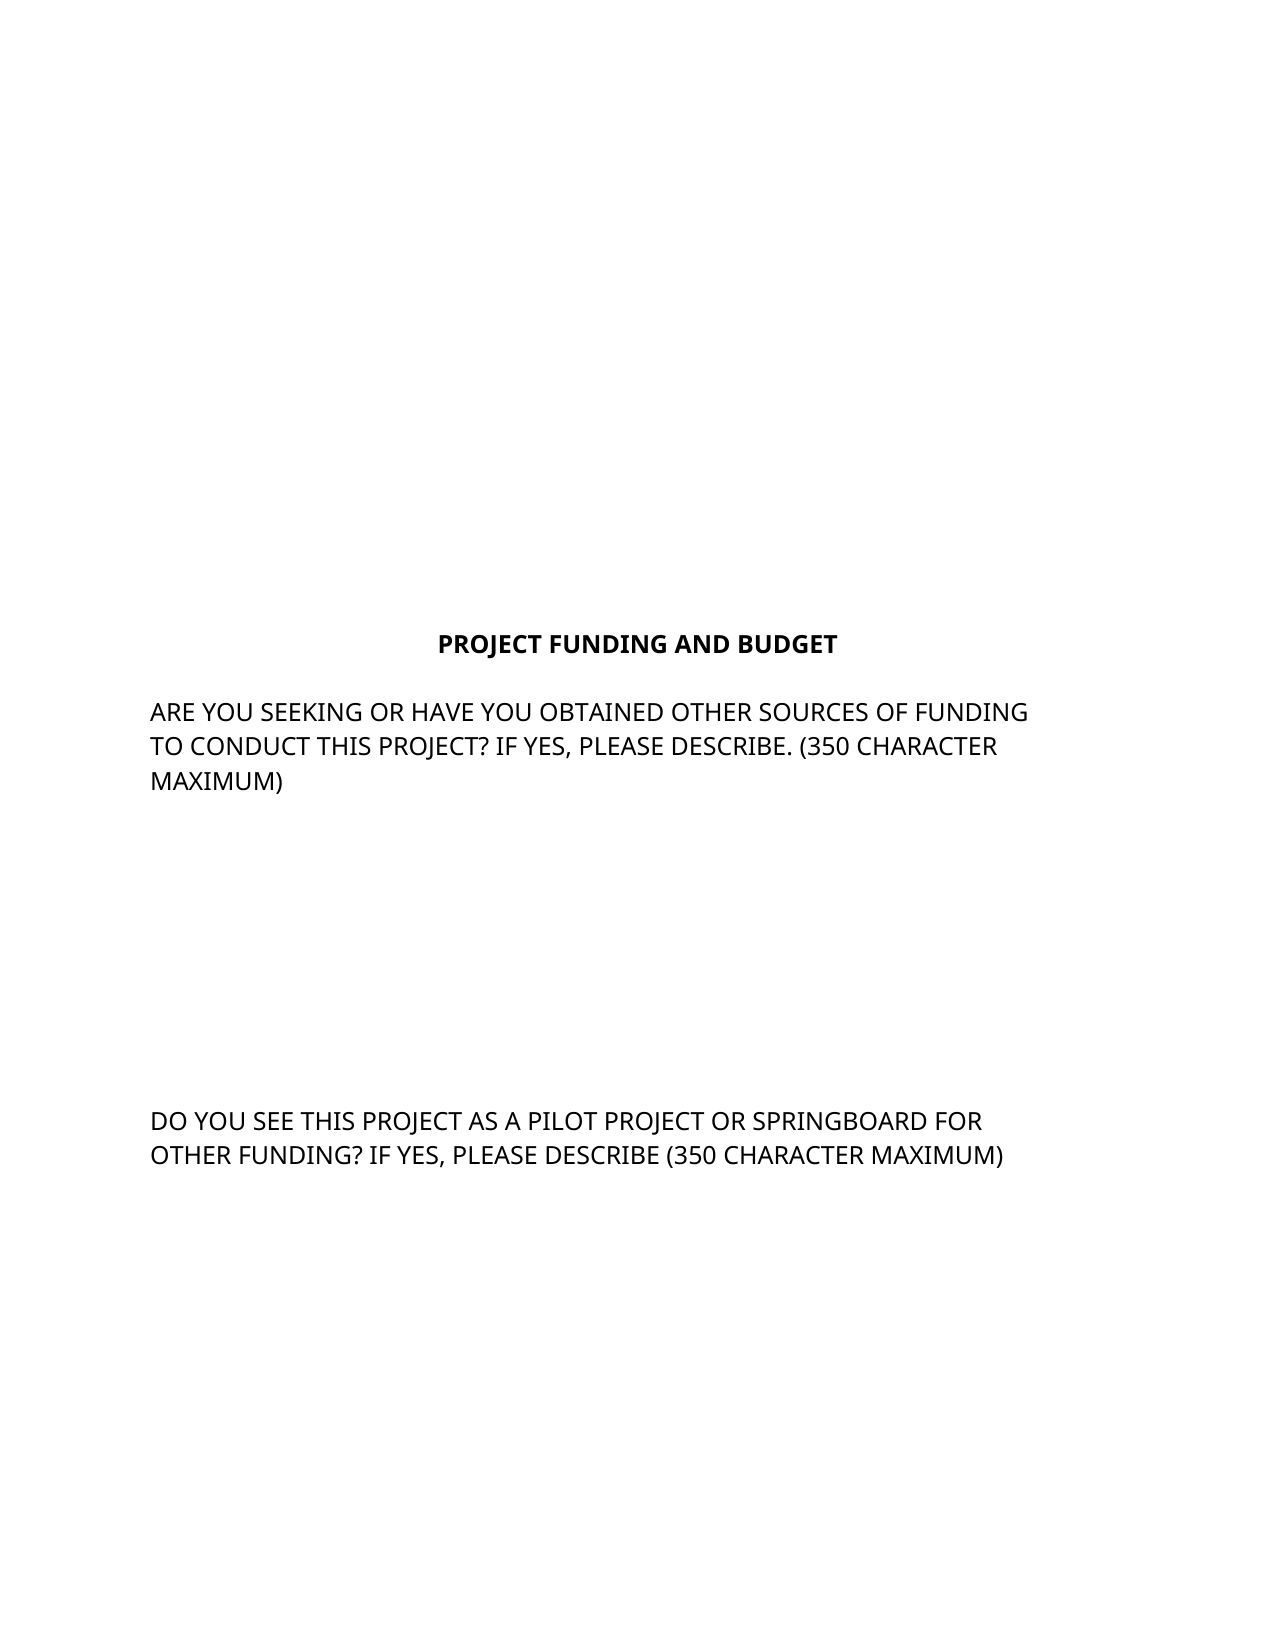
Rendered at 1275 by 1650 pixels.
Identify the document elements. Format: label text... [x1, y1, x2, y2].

text MAXIMUM) [150, 763, 1125, 797]
text DO YOU SEE THIS PROJECT AS A PILOT PROJECT OR SPRINGBOARD FOR [150, 1104, 1125, 1138]
text PROJECT FUNDING AND BUDGET [150, 627, 1125, 661]
text ARE YOU SEEKING OR HAVE YOU OBTAINED OTHER SOURCES OF FUNDING [150, 695, 1125, 729]
text TO CONDUCT THIS PROJECT? IF YES, PLEASE DESCRIBE. (350 CHARACTER [150, 729, 1125, 763]
text OTHER FUNDING? IF YES, PLEASE DESCRIBE (350 CHARACTER MAXIMUM) [150, 1138, 1125, 1172]
